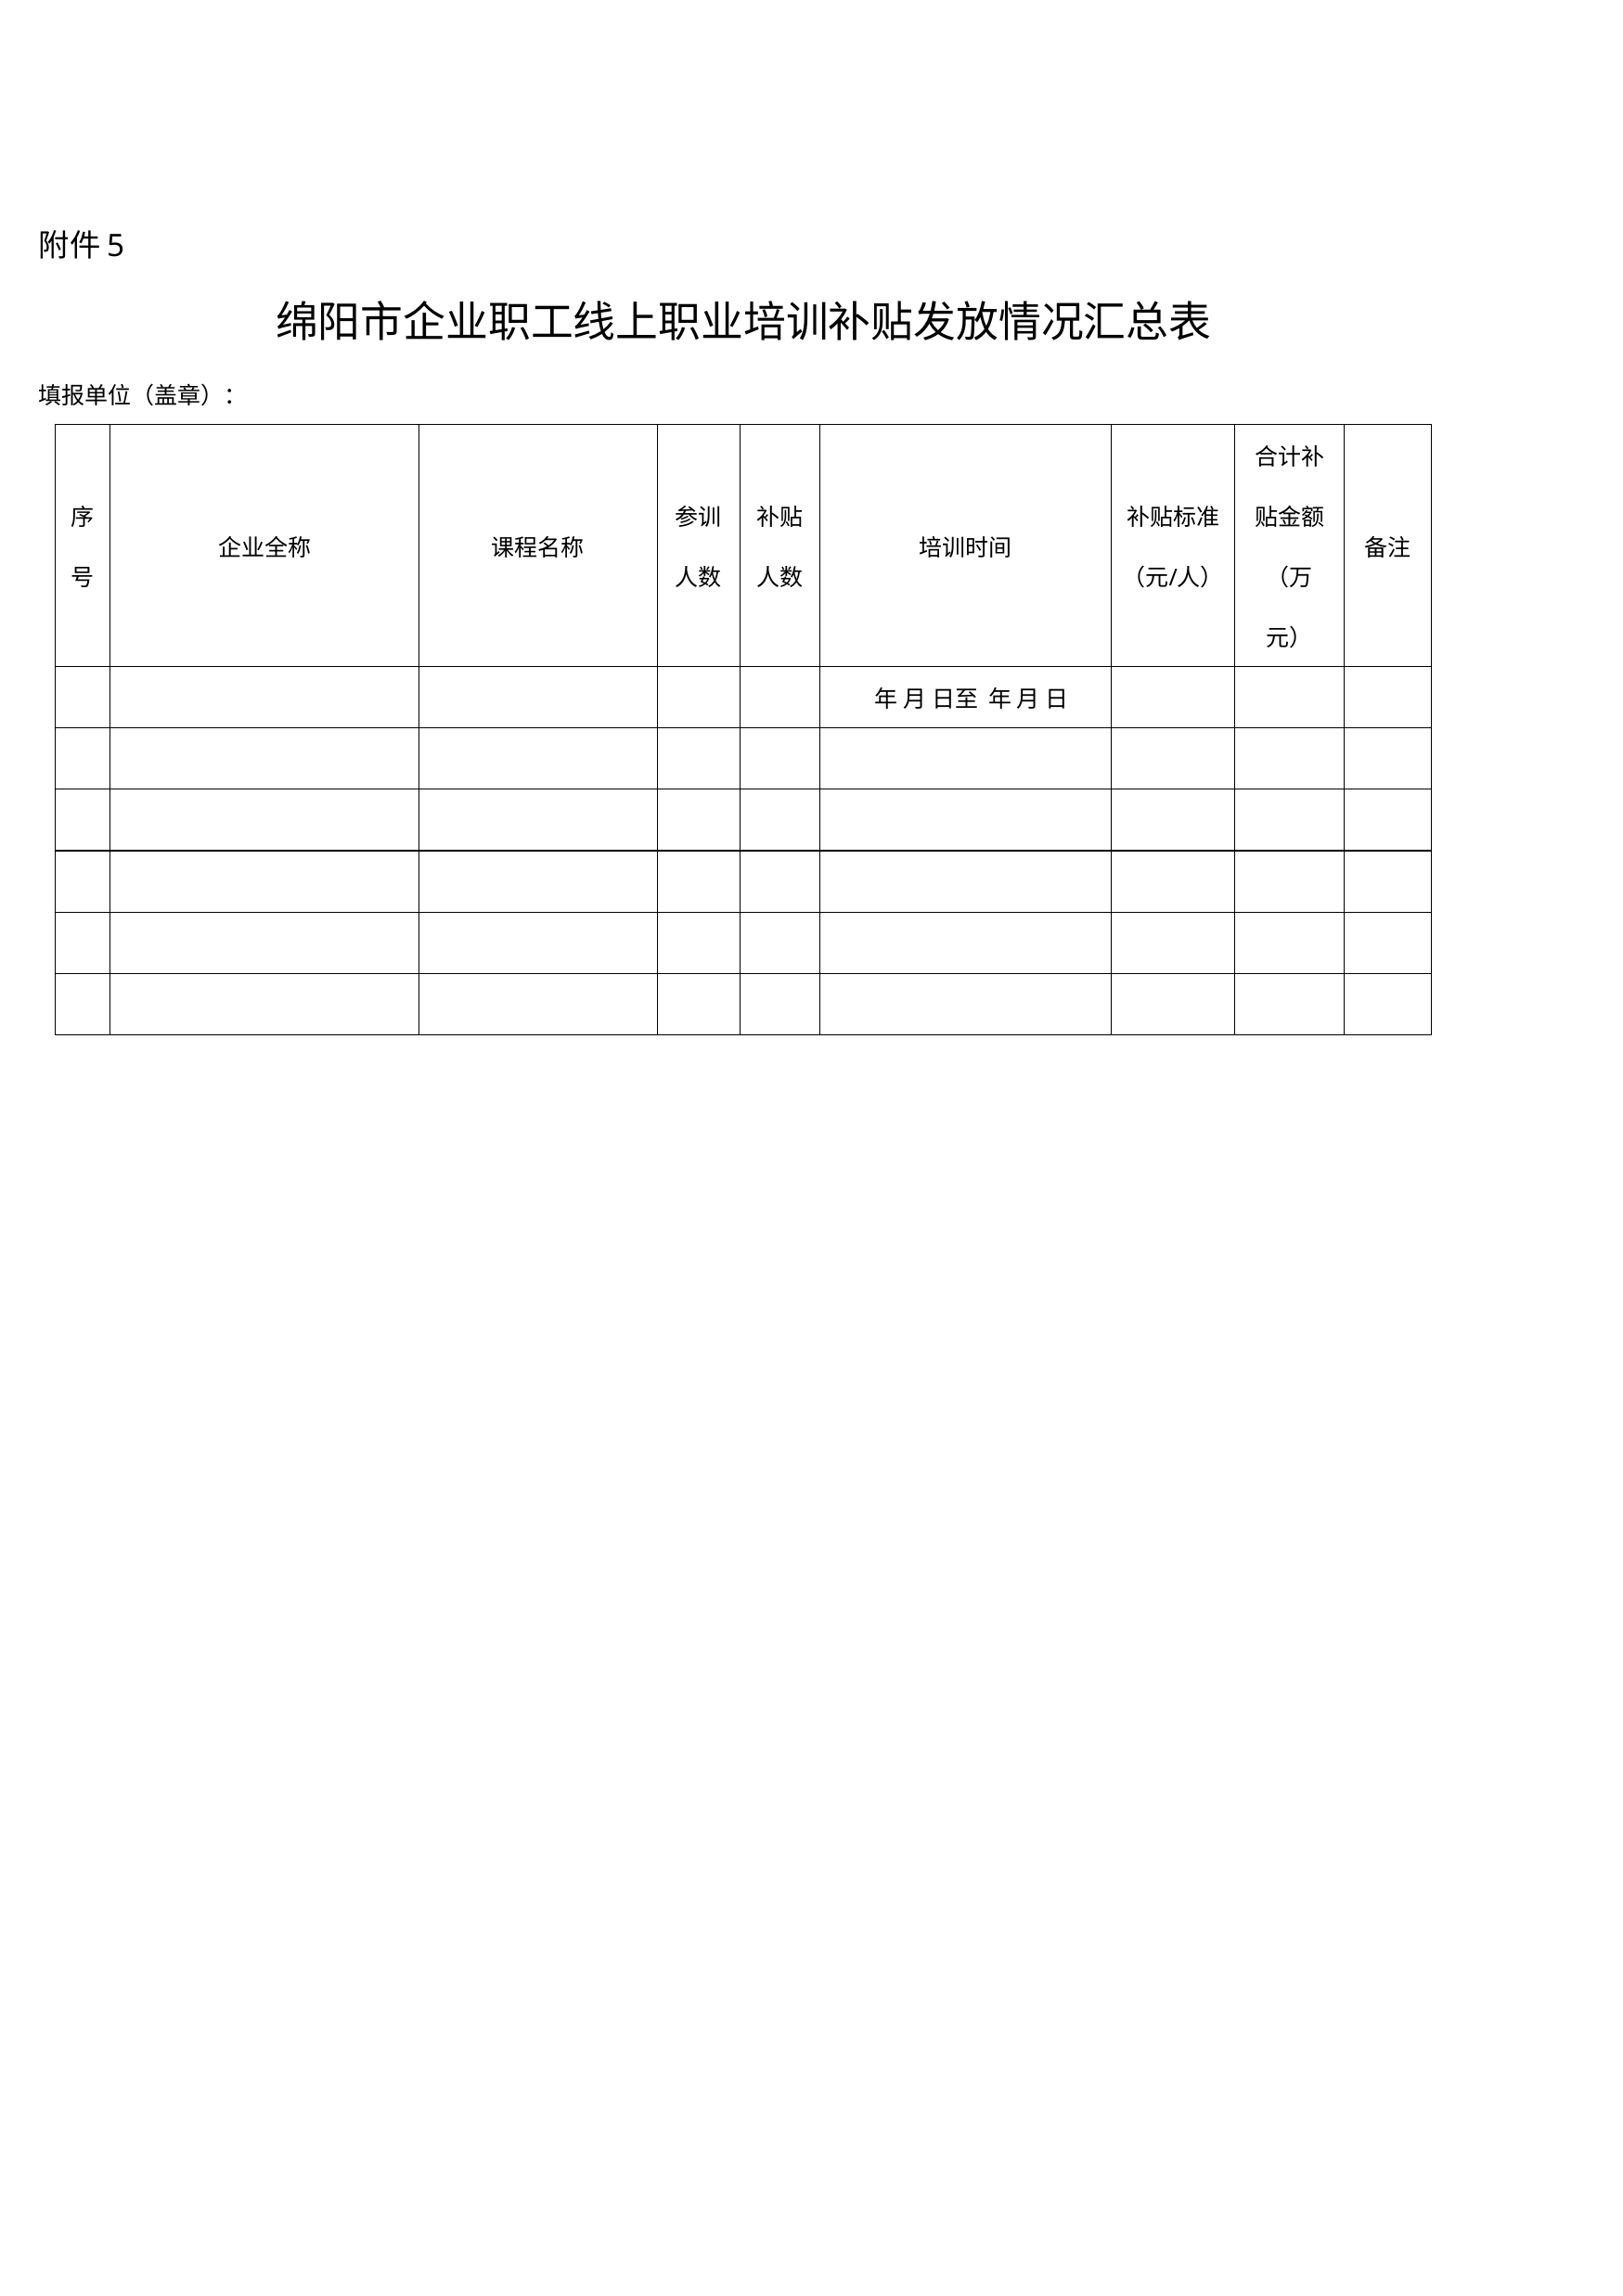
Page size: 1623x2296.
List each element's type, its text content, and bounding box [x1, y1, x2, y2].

table_cell [56, 913, 109, 972]
table_cell [110, 728, 419, 789]
table_cell [110, 974, 419, 1033]
table_cell [1345, 974, 1431, 1033]
table_cell [820, 913, 1111, 972]
table_header 参训人数 [658, 425, 740, 666]
table_cell [741, 913, 819, 972]
table_header 合计补贴金额（万元） [1235, 425, 1344, 666]
table_cell [741, 789, 819, 850]
table_cell [56, 852, 109, 911]
text 填报单位（盖章）： [38, 364, 1449, 424]
table_cell [658, 974, 740, 1033]
table_cell [820, 728, 1111, 789]
table_cell [1235, 667, 1344, 727]
table_cell [110, 852, 419, 911]
table_cell [419, 789, 657, 850]
table_cell [1112, 789, 1234, 850]
table_cell [1345, 728, 1431, 789]
table_header 培训时间 [820, 425, 1111, 666]
table_cell [1345, 789, 1431, 850]
table_header 课程名称 [419, 425, 657, 666]
table_cell [1235, 913, 1344, 972]
table_cell [658, 667, 740, 727]
table_cell [419, 974, 657, 1033]
table_cell [1235, 852, 1344, 911]
table_cell [658, 728, 740, 789]
table_cell [1112, 667, 1234, 727]
table_cell [658, 852, 740, 911]
table_cell [56, 974, 109, 1033]
table_cell [1112, 852, 1234, 911]
table_cell [110, 913, 419, 972]
table_cell [419, 667, 657, 727]
table_cell [110, 789, 419, 850]
table_cell 年 月 日至 年 月 日 [820, 667, 1111, 727]
table_cell [820, 789, 1111, 850]
table_cell [419, 728, 657, 789]
table_header 备注 [1345, 425, 1431, 666]
table_cell [1112, 728, 1234, 789]
table_cell [1345, 913, 1431, 972]
table_header 企业全称 [110, 425, 419, 666]
table_cell [56, 789, 109, 850]
table_cell [741, 728, 819, 789]
table_cell [741, 852, 819, 911]
table_cell [820, 974, 1111, 1033]
table_cell [658, 789, 740, 850]
table_cell [1345, 667, 1431, 727]
table_header 序号 [56, 425, 109, 666]
table_cell [56, 728, 109, 789]
table_header 补贴标准（元/人） [1112, 425, 1234, 666]
table_cell [820, 852, 1111, 911]
table_cell [658, 913, 740, 972]
table_cell [56, 667, 109, 727]
table_header 补贴人数 [741, 425, 819, 666]
table_cell [1235, 974, 1344, 1033]
table_cell [1235, 728, 1344, 789]
text 绵阳市企业职工线上职业培训补贴发放情况汇总表 [38, 274, 1449, 364]
table_cell [741, 667, 819, 727]
table_cell [419, 852, 657, 911]
table_cell [741, 974, 819, 1033]
table_cell [419, 913, 657, 972]
table_cell [1345, 852, 1431, 911]
table_cell [110, 667, 419, 727]
table_cell [1112, 913, 1234, 972]
table_cell [1235, 789, 1344, 850]
text 附件5 [38, 213, 1449, 274]
table_cell [1112, 974, 1234, 1033]
